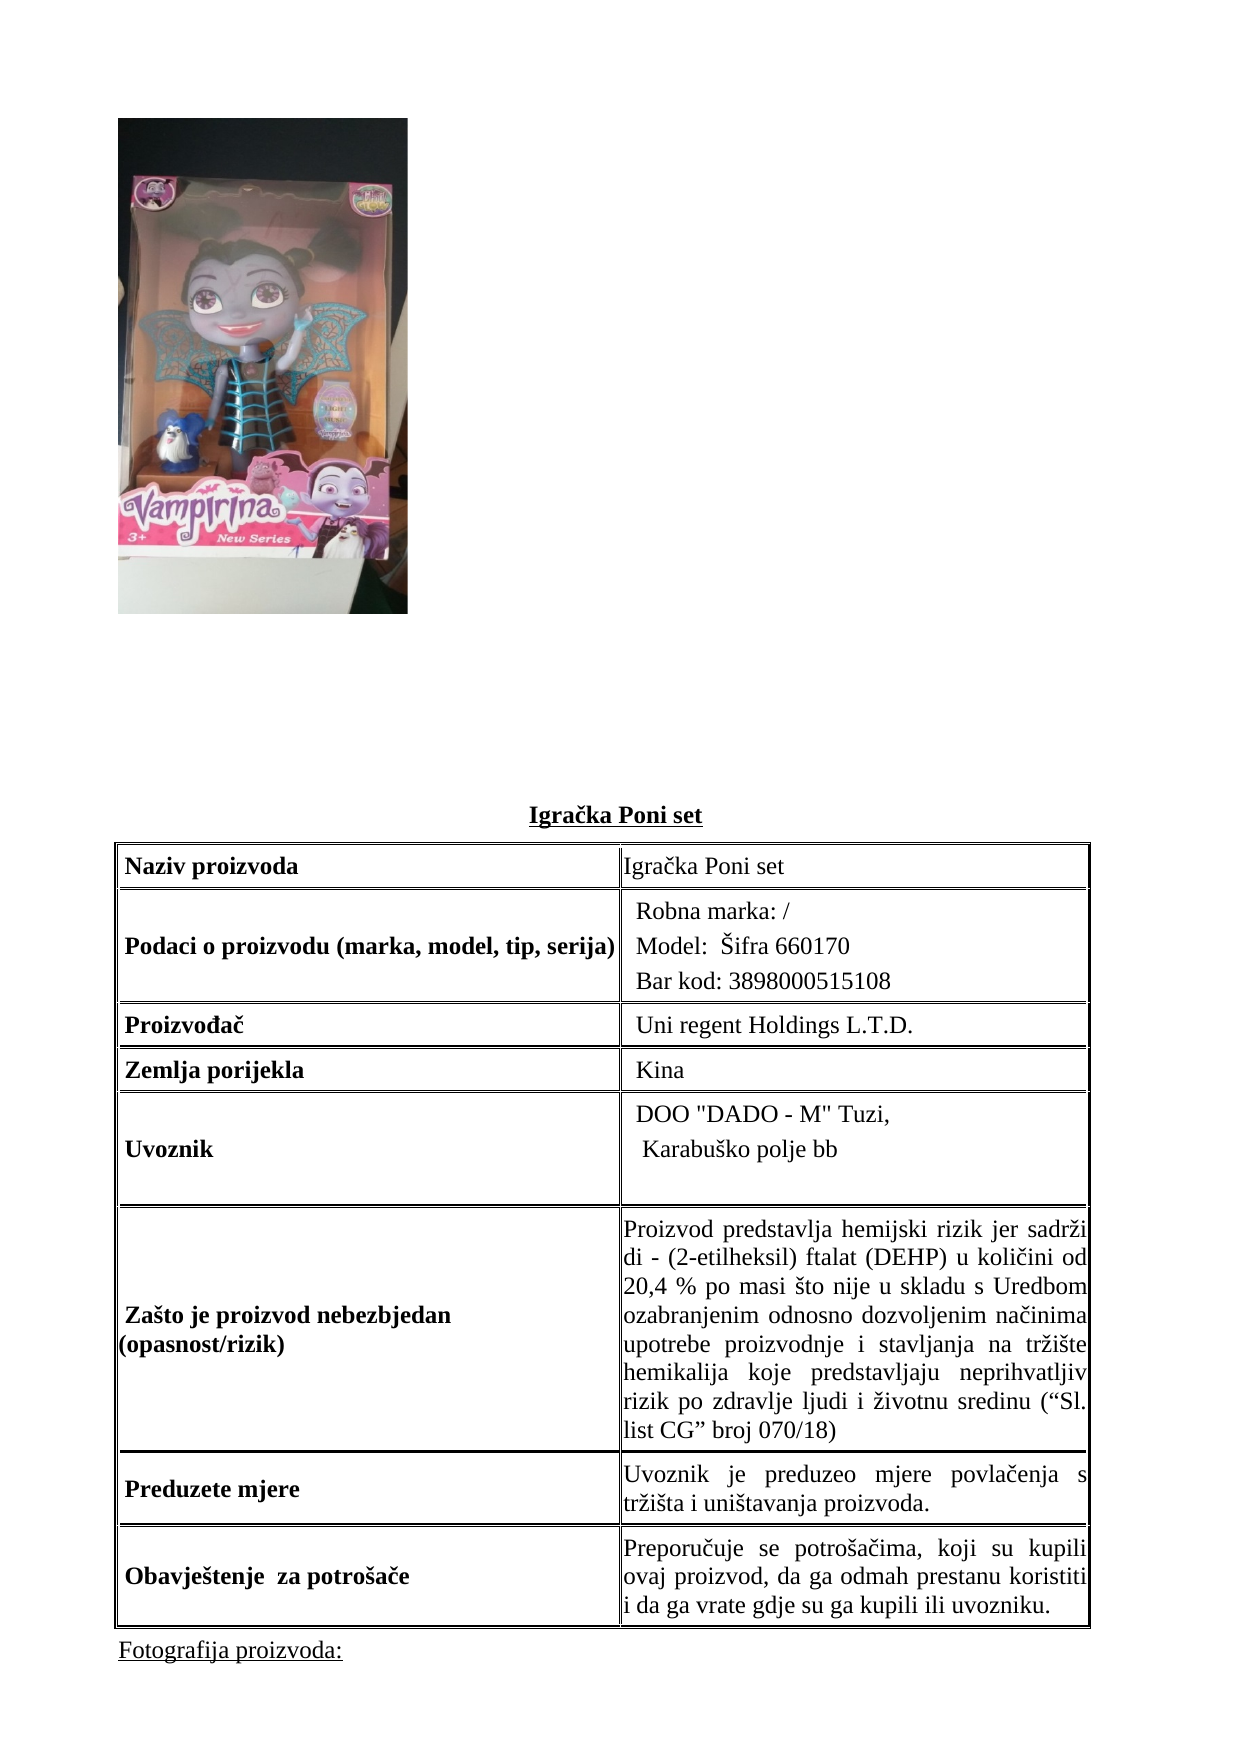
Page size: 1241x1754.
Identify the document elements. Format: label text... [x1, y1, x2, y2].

table_header Igračka Poni set [621, 845, 1088, 886]
table_cell Zašto je proizvod nebezbjedan (opasnost/rizik) [118, 1204, 619, 1450]
text Fotografija proizvoda: [118, 1635, 1122, 1663]
table_cell Robna marka: / Model: Šifra 660170 Bar kod: 3898000515108 [622, 886, 1089, 1001]
table_cell Podaci o proizvodu (marka, model, tip, serija) [118, 886, 619, 1001]
table_cell Uvoznik je preduzeo mjere povlačenja s tržišta i uništavanja proizvoda. [622, 1450, 1088, 1523]
table_cell Kina [622, 1045, 1089, 1090]
table_cell Proizvođač [116, 1001, 621, 1045]
picture [118, 118, 408, 614]
table_cell Uvoznik [116, 1090, 621, 1204]
table_cell Preduzete mjere [118, 1450, 619, 1523]
table_header Naziv proizvoda [118, 845, 621, 886]
table_cell Proizvod predstavlja hemijski rizik jer sadrži di - (2-etilheksil) ftalat (DEHP) u količini od 20,4 % po masi što nije u skladu s Uredbom ozabranjenim odnosno dozvoljenim načinima upotrebe proizvodnje i stavljanja na tržište hemikalija koje predstavljaju neprihvatljiv rizik po zdravlje ljudi i životnu sredinu (“Sl. list CG” broj 070/18) [622, 1204, 1089, 1450]
table_cell Preporučuje se potrošačima, koji su kupili ovaj proizvod, da ga odmah prestanu koristiti i da ga vrate gdje su ga kupili ili uvozniku. [621, 1523, 1089, 1625]
table_cell DOO "DADO - M" Tuzi, Karabuško polje bb [621, 1090, 1089, 1204]
table_cell Zemlja porijekla [118, 1045, 619, 1090]
table_cell Uni regent Holdings L.T.D. [621, 1001, 1089, 1045]
text Igračka Poni set [109, 801, 1122, 829]
table_cell Obavještenje za potrošače [118, 1523, 621, 1625]
